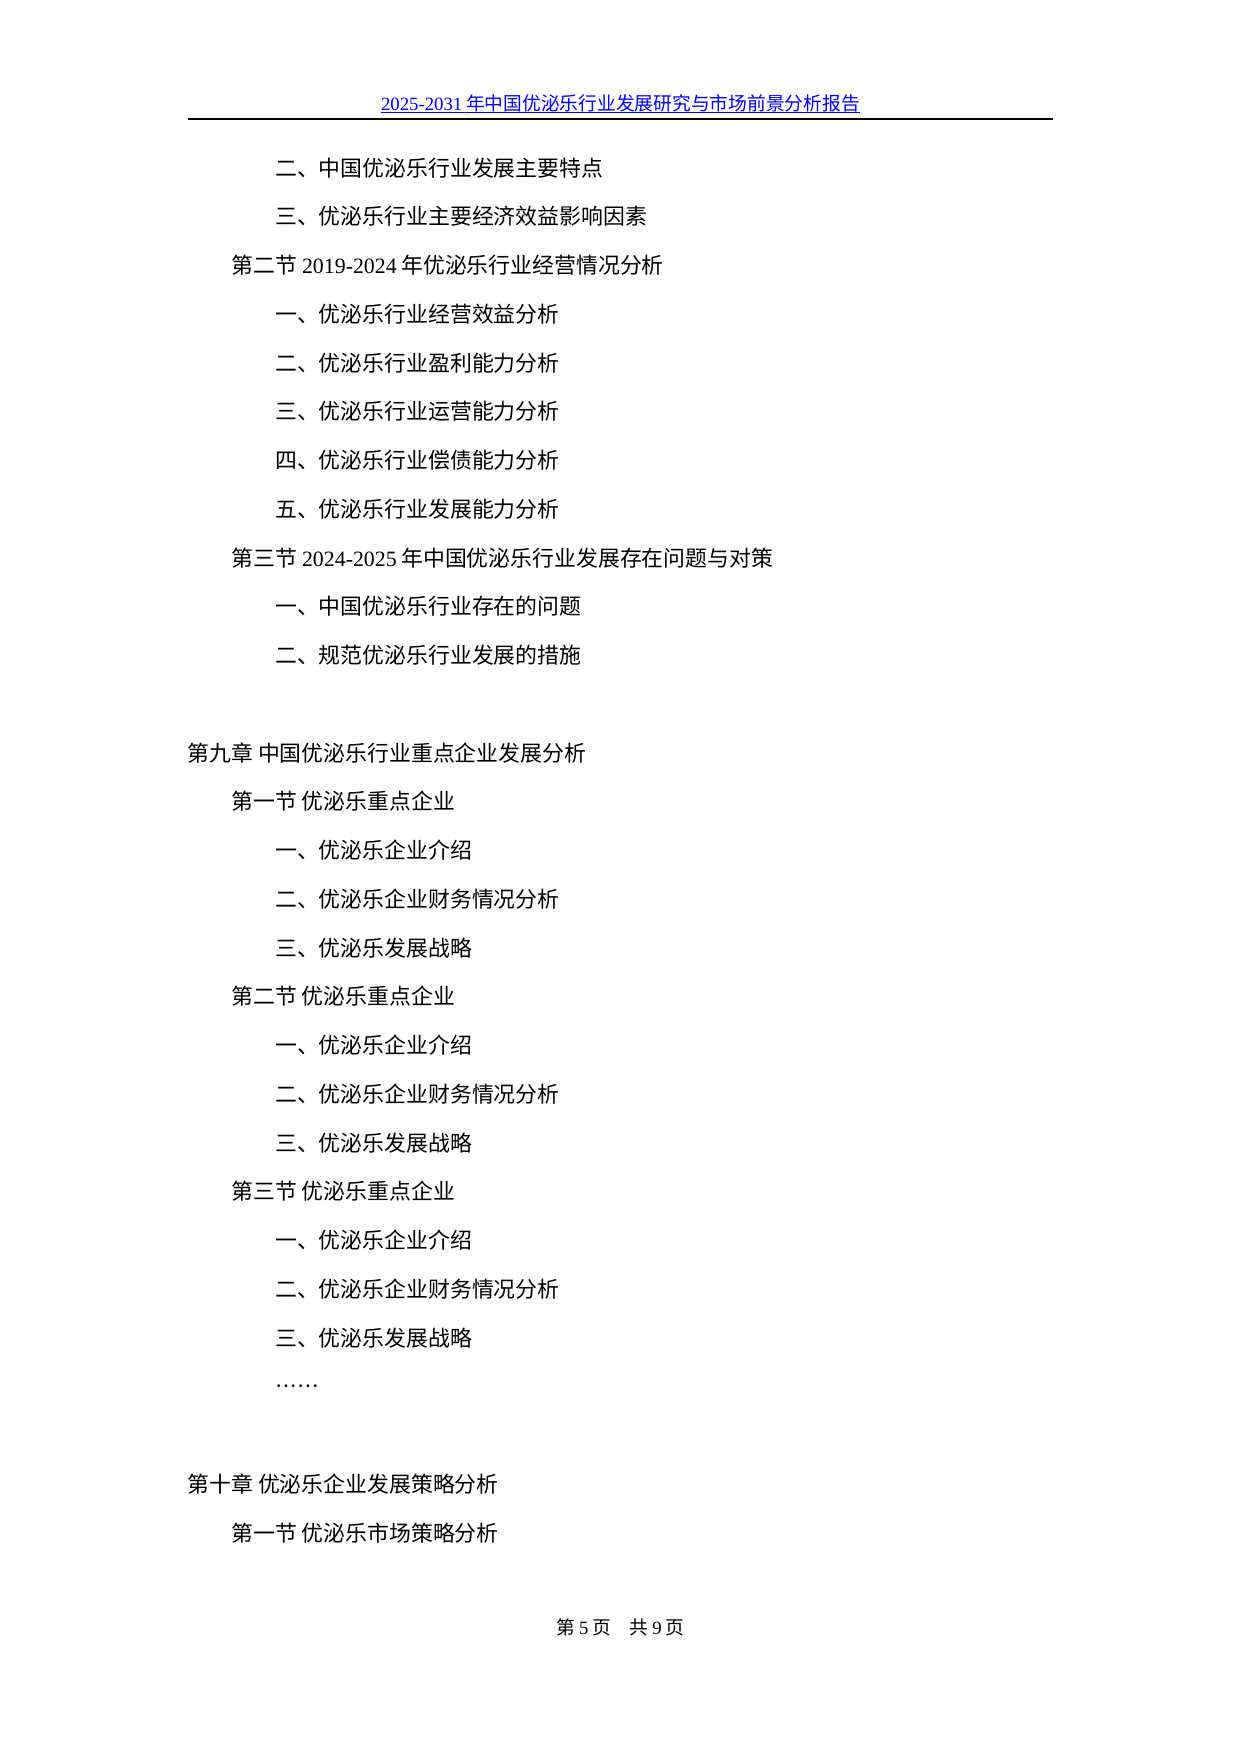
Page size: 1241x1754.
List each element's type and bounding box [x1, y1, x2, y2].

text [187, 150, 1053, 1548]
